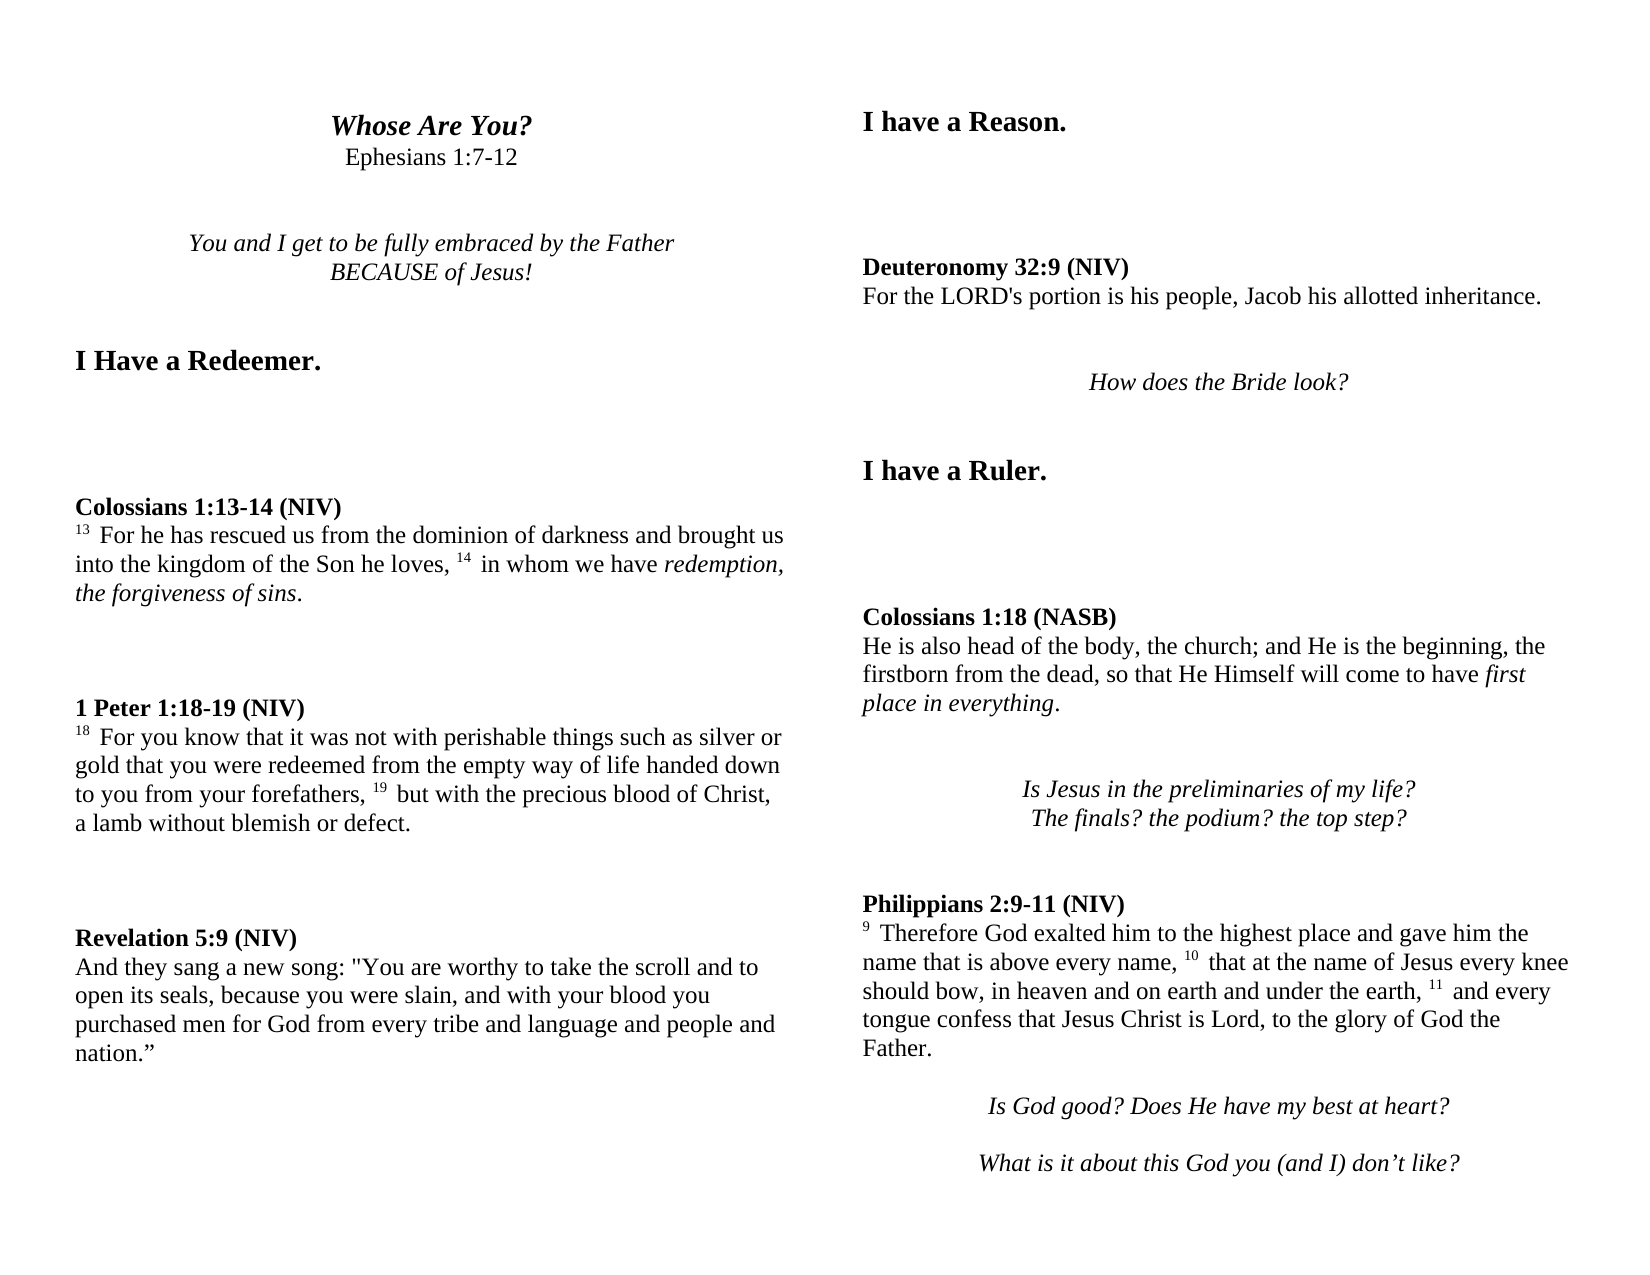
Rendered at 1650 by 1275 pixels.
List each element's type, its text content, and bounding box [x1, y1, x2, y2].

text Ephesians 1:7-12 [75, 142, 787, 171]
text BECAUSE of Jesus! [75, 257, 787, 286]
text Philippians 2:9-11 (NIV) 9 Therefore God exalted him to the highest place and gave him the name that is above every name, 10 that at the name of Jesus every knee should bow, in heaven and on earth and under the earth, 11 and every tongue confess that Jesus Christ is Lord, to the glory of God the Father. [862, 889, 1575, 1062]
text I Have a Redeemer. [75, 343, 787, 377]
text Whose Are You? [75, 108, 787, 142]
text For the LORD's portion is his people, Jacob his allotted inheritance. [862, 281, 1575, 310]
text Colossians 1:18 (NASB) He is also head of the body, the church; and He is the beginning, the firstborn from the dead, so that He Himself will come to have first place in everything. [862, 602, 1575, 717]
text I have a Reason. [862, 104, 1575, 137]
text Is Jesus in the preliminaries of my life? [862, 774, 1575, 803]
text Deuteronomy 32:9 (NIV) [862, 252, 1575, 281]
text What is it about this God you (and I) don’t like? [862, 1148, 1575, 1177]
text How does the Bride look? [862, 367, 1575, 396]
text Colossians 1:13-14 (NIV) 13 For he has rescued us from the dominion of darkness and brought us into the kingdom of the Son he loves, 14 in whom we have redemption, the forgiveness of sins. [75, 492, 787, 607]
text Is God good? Does He have my best at heart? [862, 1091, 1575, 1119]
text The finals? the podium? the top step? [862, 803, 1575, 832]
text 1 Peter 1:18-19 (NIV) 18 For you know that it was not with perishable things such as silver or gold that you were redeemed from the empty way of life handed down to you from your forefathers, 19 but with the precious blood of Christ, a lamb without blemish or defect. [75, 693, 787, 837]
text Revelation 5:9 (NIV) And they sang a new song: "You are worthy to take the scroll and to open its seals, because you were slain, and with your blood you purchased men for God from every tribe and language and people and nation.” [75, 923, 787, 1067]
text I have a Ruler. [862, 453, 1575, 487]
text You and I get to be fully embraced by the Father [75, 228, 787, 257]
